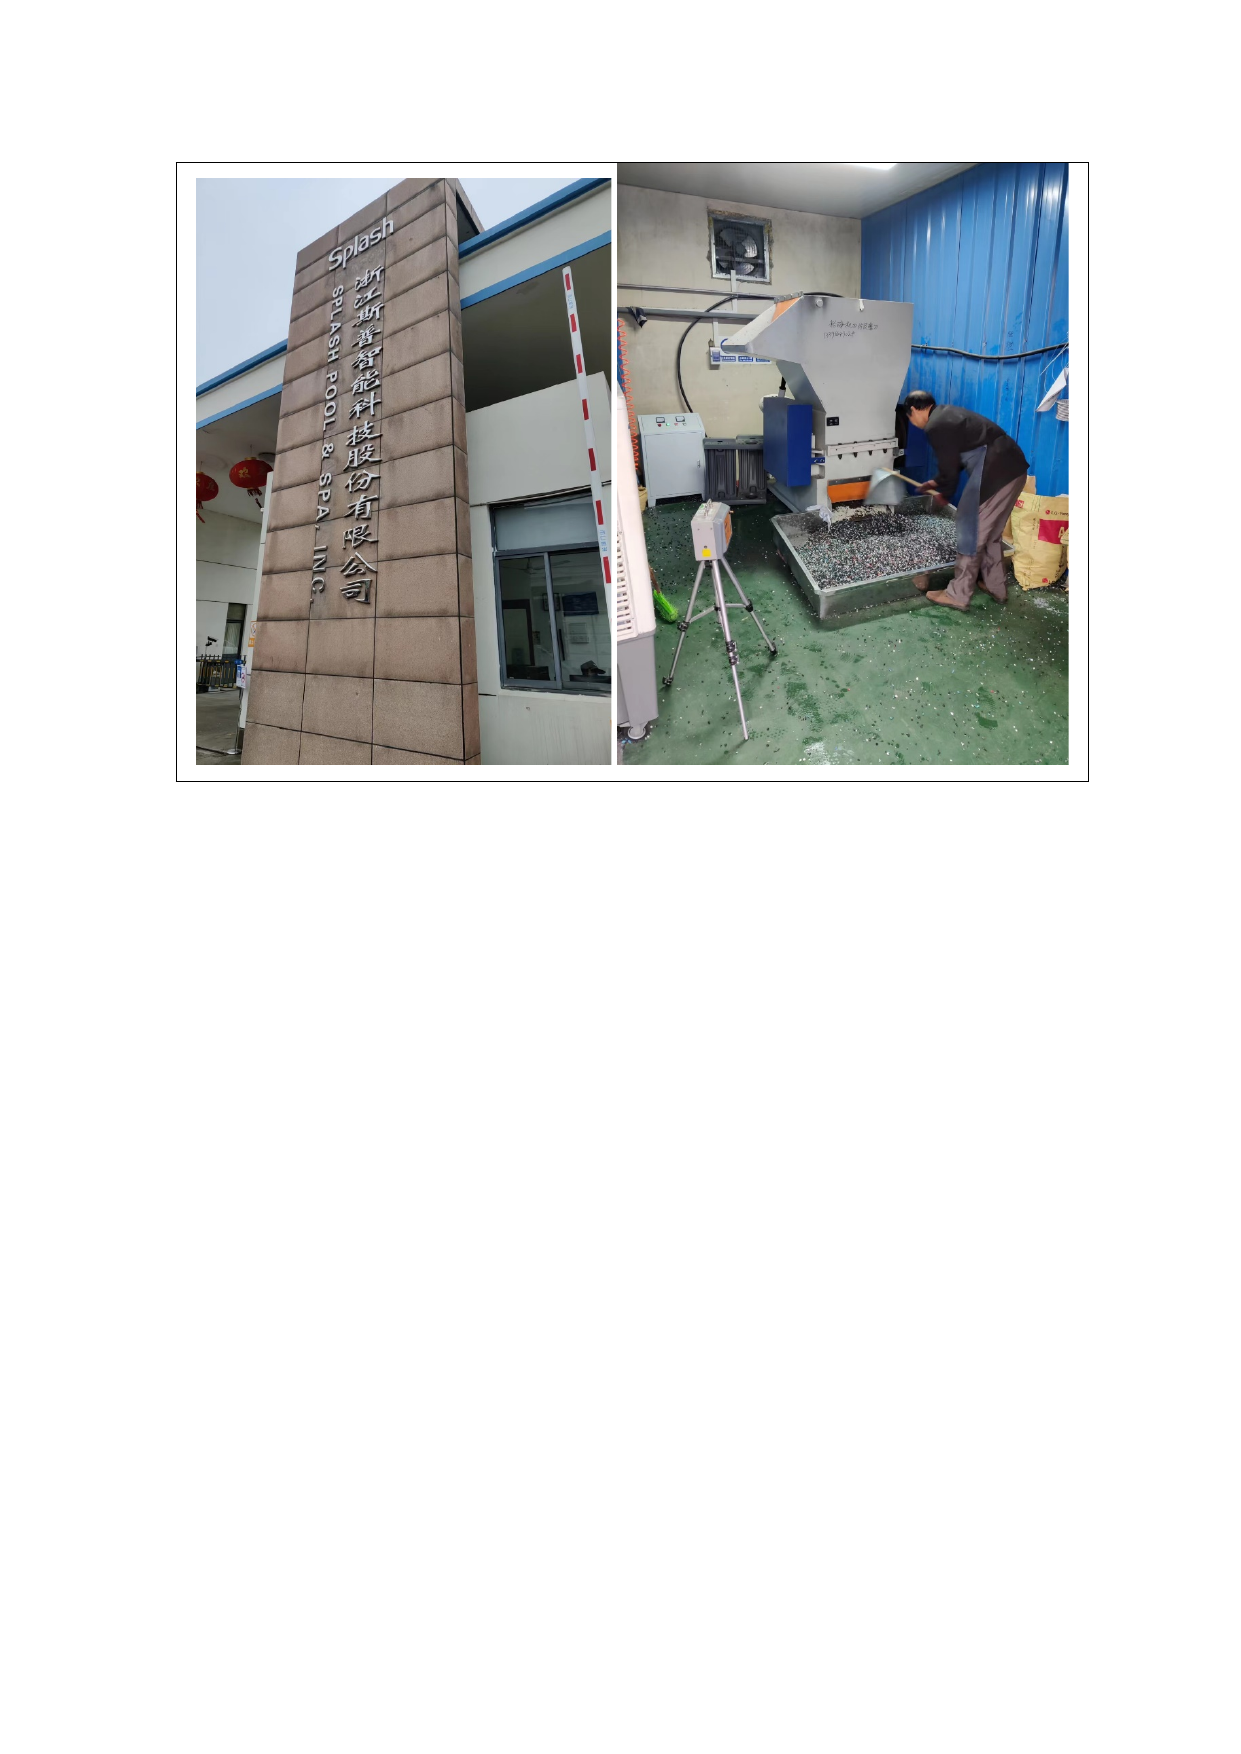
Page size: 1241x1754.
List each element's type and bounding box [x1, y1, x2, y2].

picture [196, 178, 612, 765]
picture [617, 163, 1069, 765]
table_cell [177, 163, 1088, 781]
